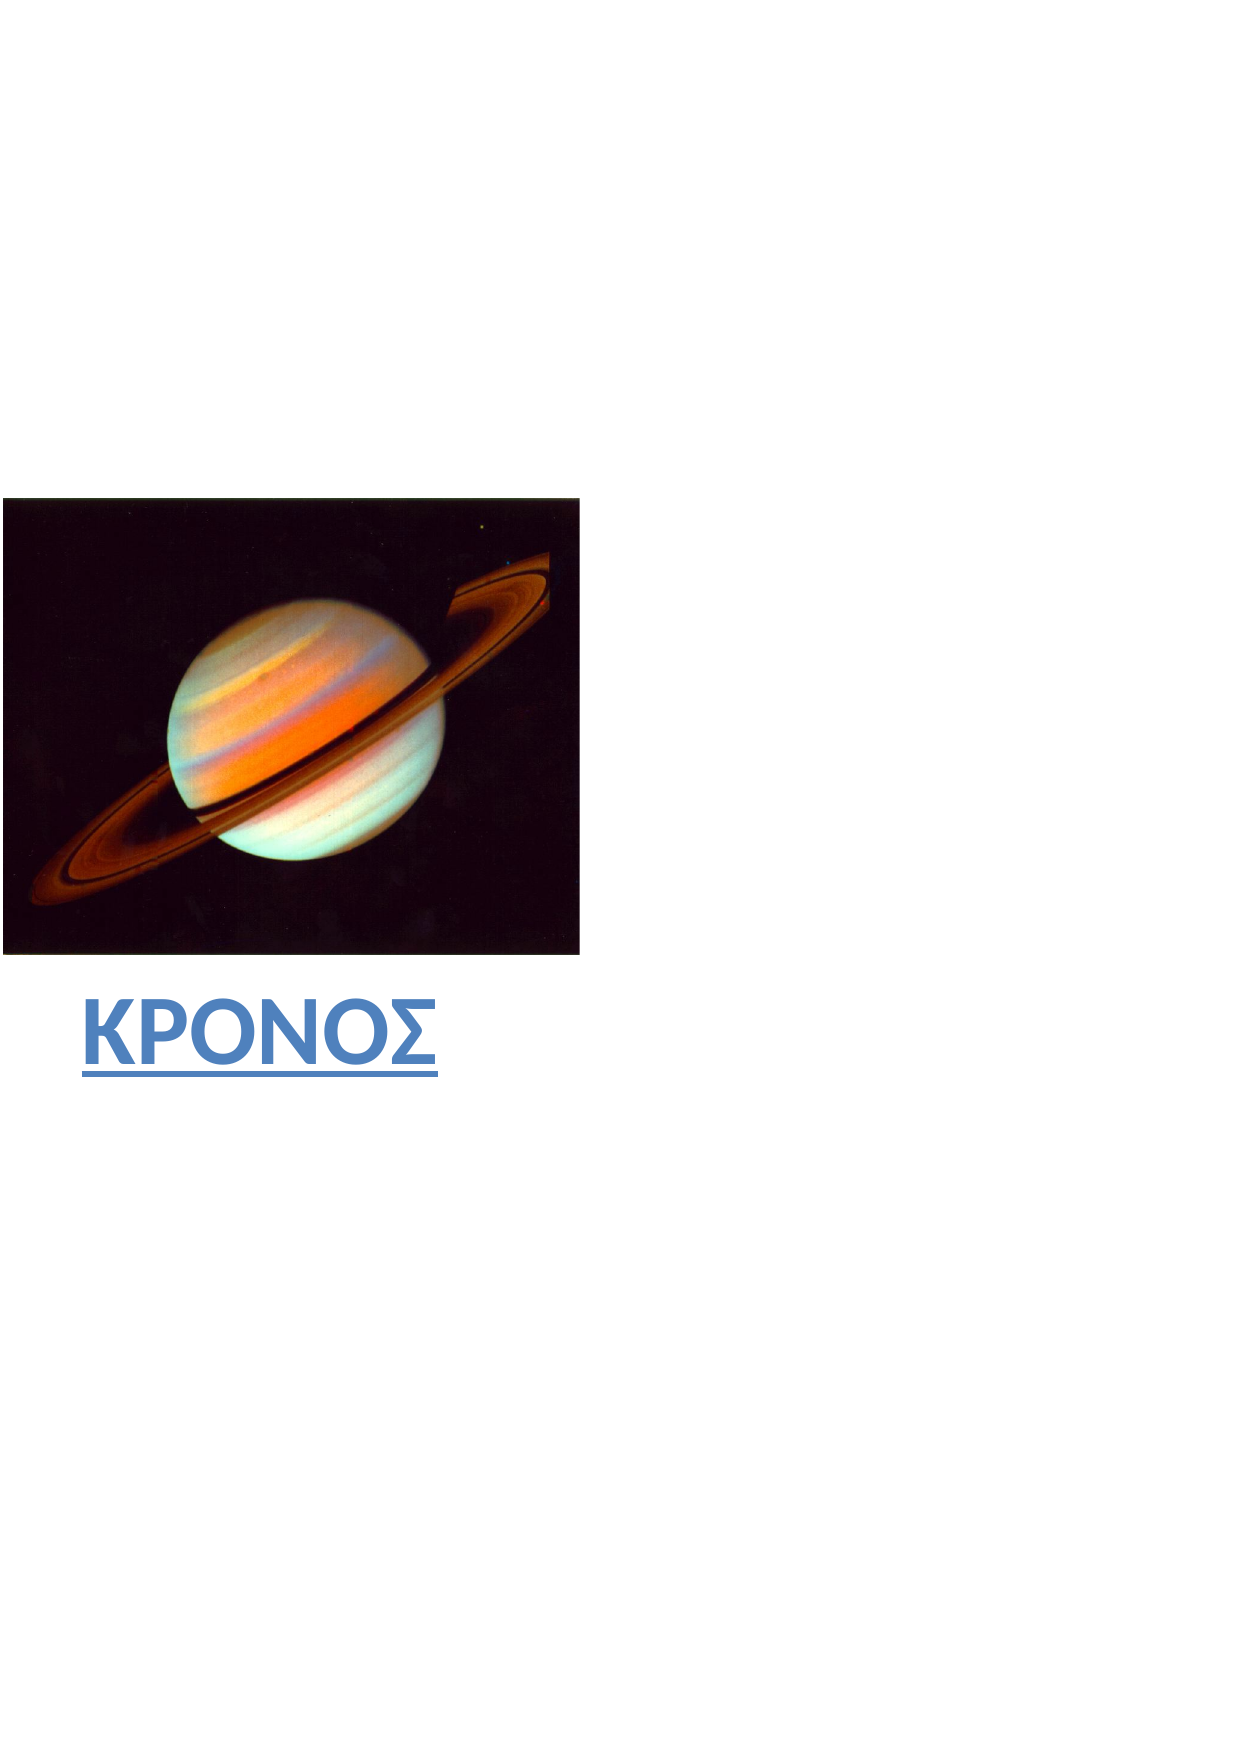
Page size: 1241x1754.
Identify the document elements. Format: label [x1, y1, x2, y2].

picture [3, 498, 580, 955]
